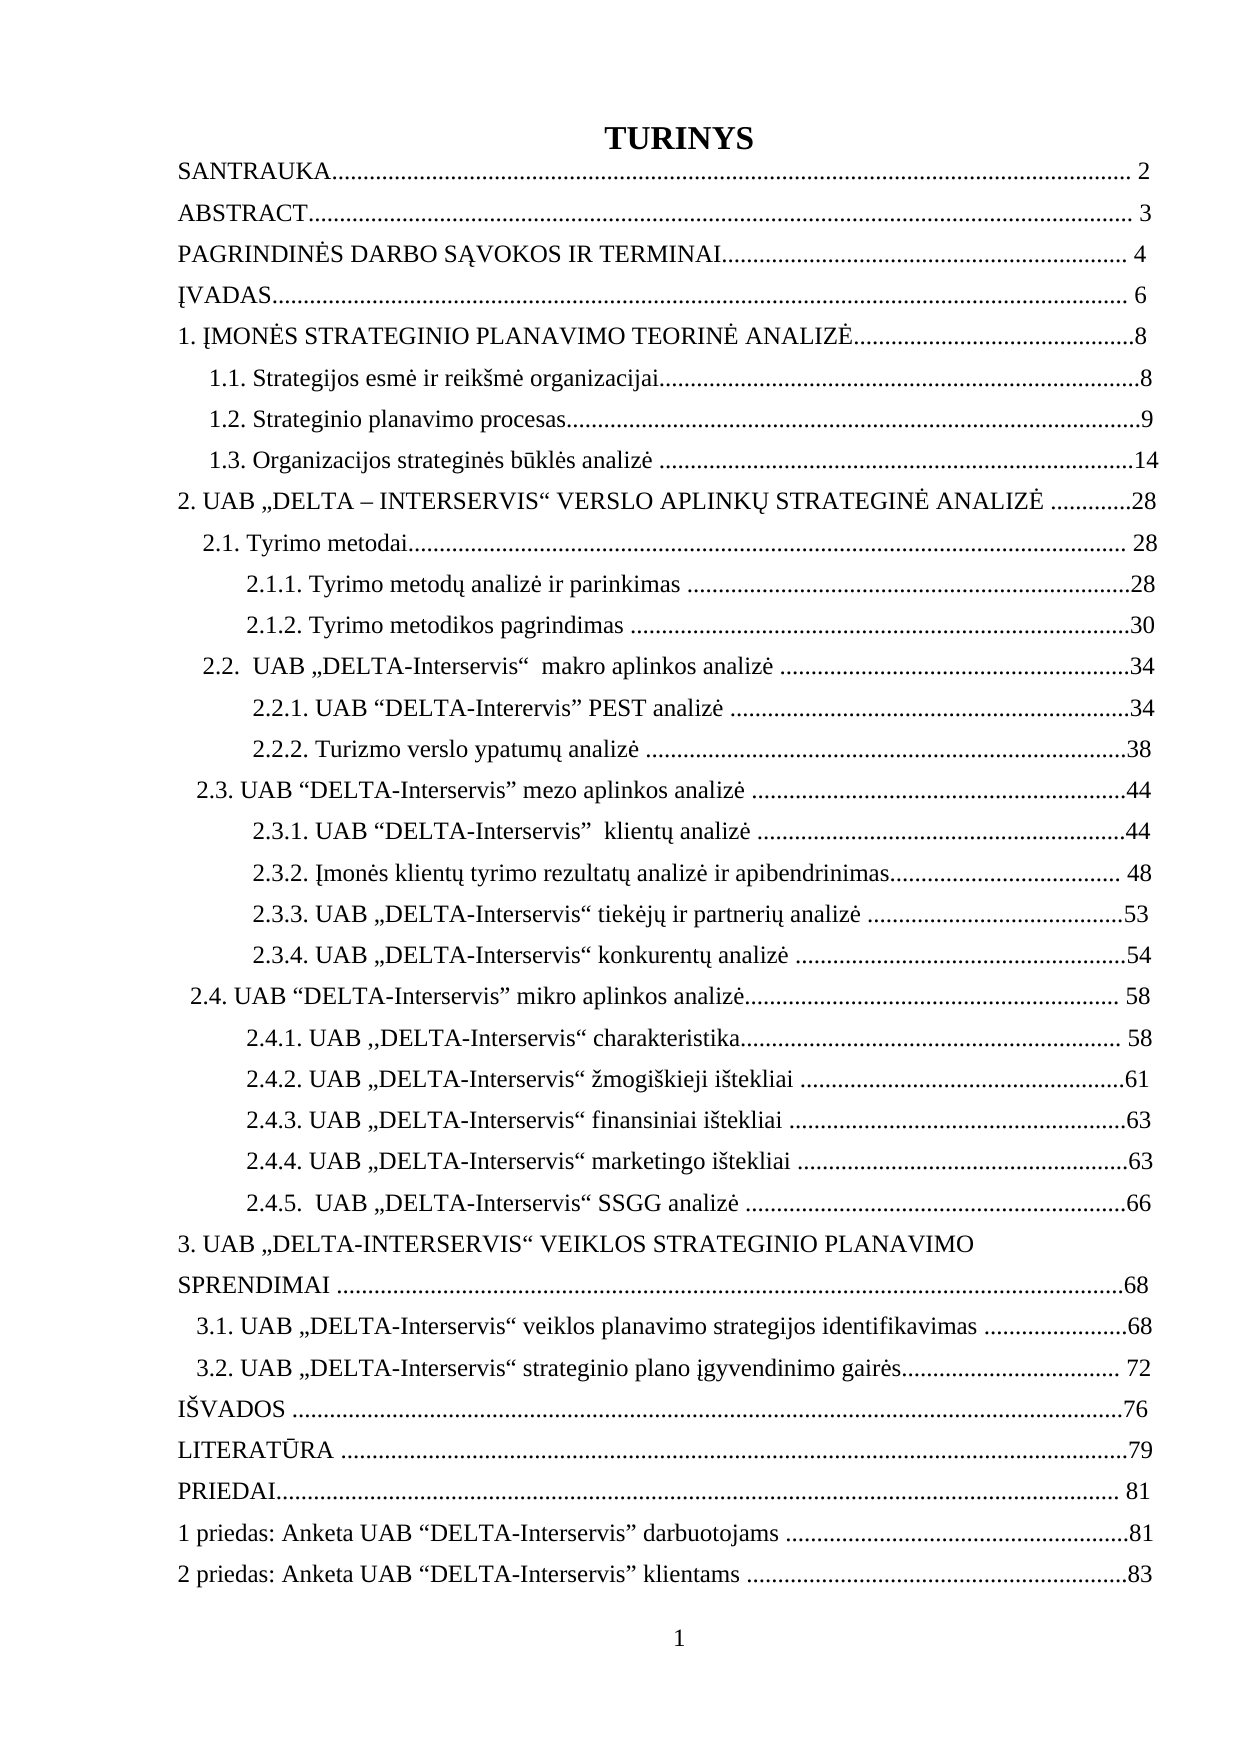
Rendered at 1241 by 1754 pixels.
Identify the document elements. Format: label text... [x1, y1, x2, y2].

text 2.4.5. UAB „DELTA-Interservis“ SSGG analizė .............................................................66 [177, 1188, 1181, 1216]
text ĮVADAS......................................................................................................................................... 6 [177, 280, 1181, 309]
text 2.3.3. UAB „DELTA-Interservis“ tiekėjų ir partnerių analizė .........................................53 [177, 899, 1181, 928]
text 2.1. Tyrimo metodai................................................................................................................... 28 [177, 528, 1181, 556]
text 2.1.1. Tyrimo metodų analizė ir parinkimas .......................................................................28 [177, 569, 1181, 598]
text ABSTRACT.................................................................................................................................... 3 [177, 198, 1181, 226]
text 1.2. Strateginio planavimo procesas............................................................................................9 [177, 404, 1181, 433]
text 2.2.2. Turizmo verslo ypatumų analizė .............................................................................38 [177, 734, 1181, 763]
text 2.4.4. UAB „DELTA-Interservis“ marketingo ištekliai .....................................................63 [177, 1146, 1181, 1175]
text LITERATŪRA ..............................................................................................................................79 [177, 1435, 1181, 1464]
text 2.4. UAB “DELTA-Interservis” mikro aplinkos analizė............................................................ 58 [177, 981, 1181, 1010]
text 3. UAB „DELTA-INTERSERVIS“ VEIKLOS STRATEGINIO PLANAVIMO [177, 1229, 1181, 1258]
text 2.3. UAB “DELTA-Interservis” mezo aplinkos analizė ............................................................44 [177, 775, 1181, 804]
text 2.3.4. UAB „DELTA-Interservis“ konkurentų analizė .....................................................54 [177, 940, 1181, 969]
text 1 priedas: Anketa UAB “DELTA-Interservis” darbuotojams .......................................................81 [177, 1518, 1181, 1546]
text SANTRAUKA................................................................................................................................ 2 [177, 156, 1181, 185]
text SPRENDIMAI ..............................................................................................................................68 [177, 1270, 1181, 1299]
text PRIEDAI....................................................................................................................................... 81 [177, 1476, 1181, 1505]
text 2.4.1. UAB ,,DELTA-Interservis“ charakteristika............................................................. 58 [177, 1023, 1181, 1051]
text IŠVADOS .....................................................................................................................................76 [177, 1394, 1181, 1423]
text 2.3.1. UAB “DELTA-Interservis” klientų analizė ...........................................................44 [177, 816, 1181, 845]
text 3.2. UAB „DELTA-Interservis“ strateginio plano įgyvendinimo gairės................................... 72 [177, 1353, 1181, 1381]
text TURINYS [177, 118, 1181, 156]
text 2.2. UAB „DELTA-Interservis“ makro aplinkos analizė ........................................................34 [177, 651, 1181, 680]
text 2.3.2. Įmonės klientų tyrimo rezultatų analizė ir apibendrinimas..................................... 48 [177, 858, 1181, 886]
text 1. ĮMONĖS STRATEGINIO PLANAVIMO TEORINĖ ANALIZĖ.............................................8 [177, 321, 1181, 350]
text PAGRINDINĖS DARBO SĄVOKOS IR TERMINAI................................................................. 4 [177, 239, 1181, 268]
text 2.1.2. Tyrimo metodikos pagrindimas ................................................................................30 [177, 610, 1181, 639]
text 2.2.1. UAB “DELTA-Interervis” PEST analizė ................................................................34 [177, 693, 1181, 721]
text 1.3. Organizacijos strateginės būklės analizė ............................................................................14 [177, 445, 1181, 474]
text 2. UAB „DELTA – INTERSERVIS“ VERSLO APLINKŲ STRATEGINĖ ANALIZĖ .............28 [177, 486, 1181, 515]
text 2 priedas: Anketa UAB “DELTA-Interservis” klientams .............................................................83 [177, 1559, 1181, 1588]
text 2.4.2. UAB „DELTA-Interservis“ žmogiškieji ištekliai ....................................................61 [177, 1064, 1181, 1093]
text 3.1. UAB „DELTA-Interservis“ veiklos planavimo strategijos identifikavimas .......................68 [177, 1311, 1181, 1340]
text 2.4.3. UAB „DELTA-Interservis“ finansiniai ištekliai ......................................................63 [177, 1105, 1181, 1134]
text 1.1. Strategijos esmė ir reikšmė organizacijai.............................................................................8 [177, 363, 1181, 391]
